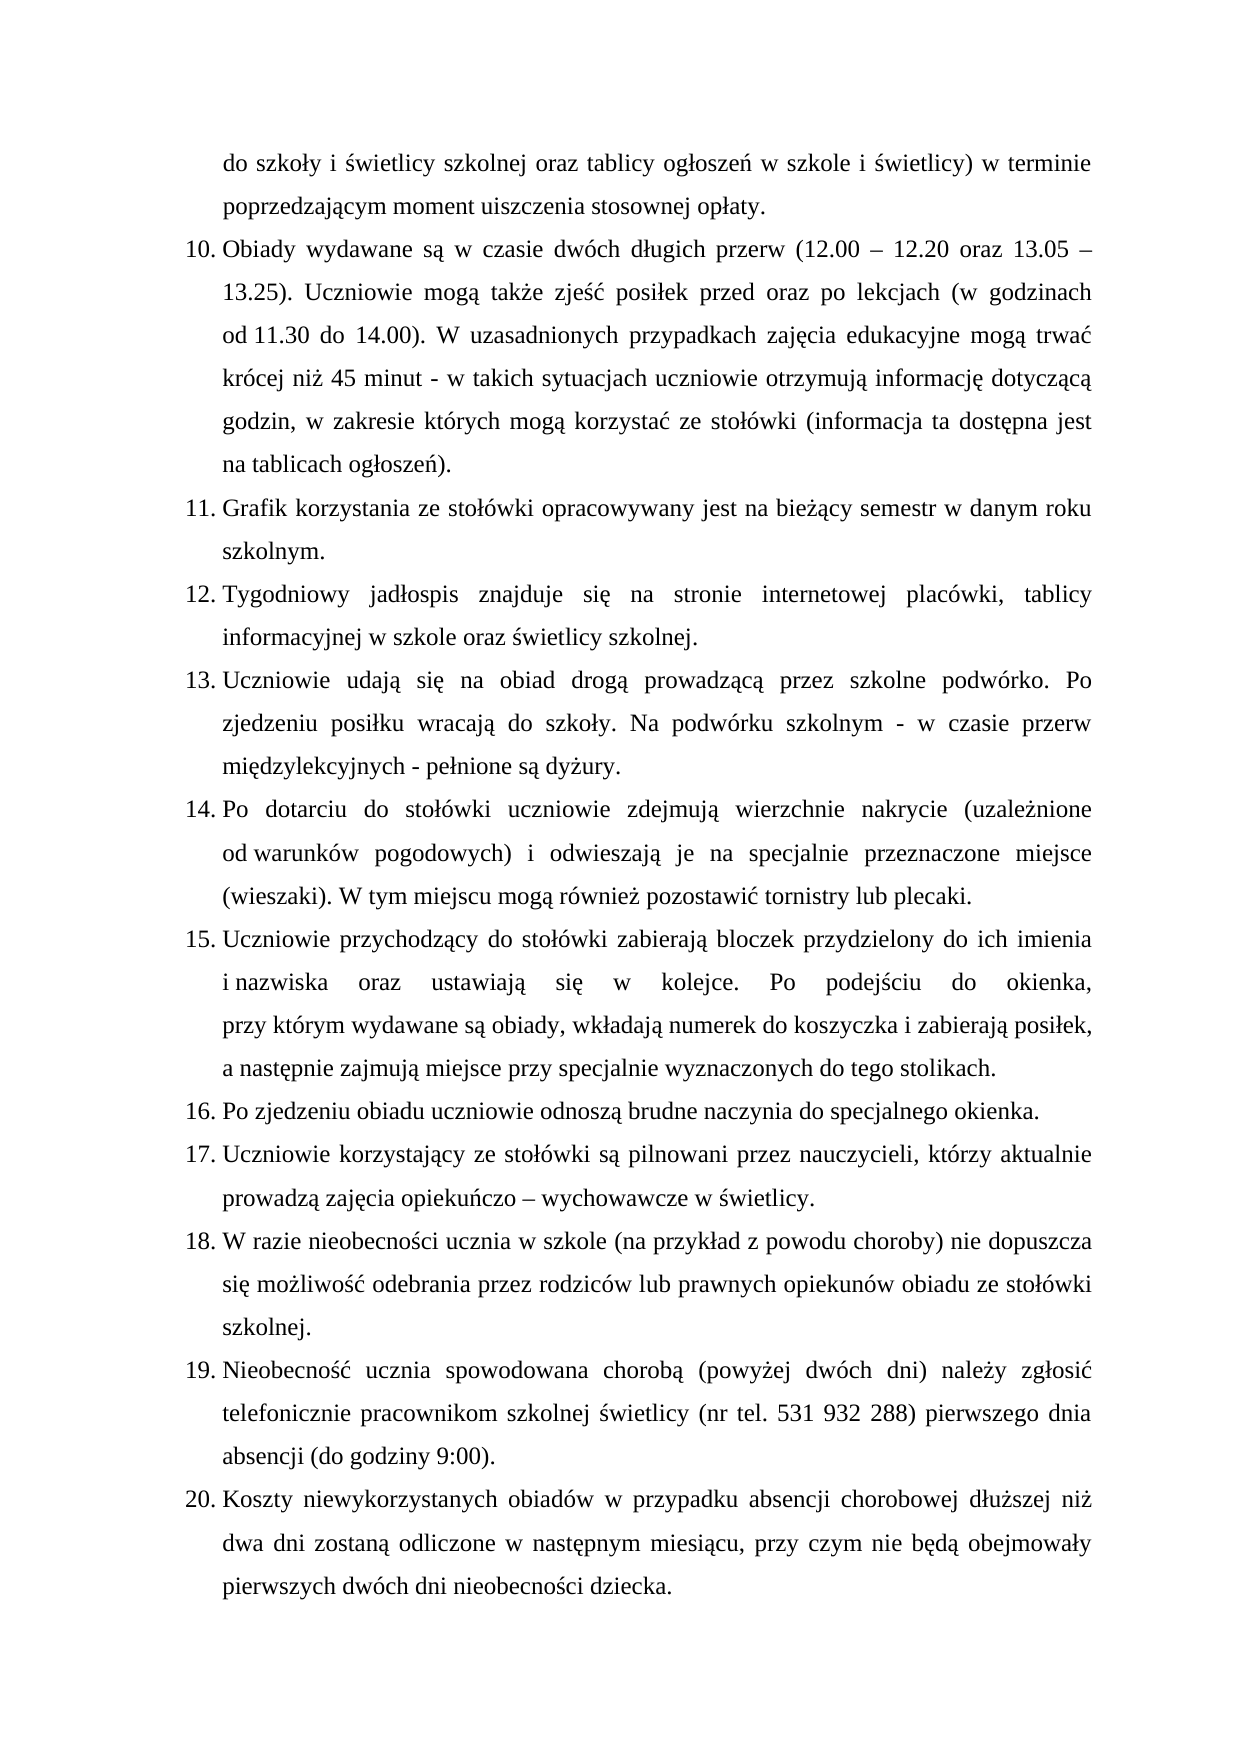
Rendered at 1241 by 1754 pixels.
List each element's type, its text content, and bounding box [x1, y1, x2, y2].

list Grafik korzystania ze stołówki opracowywany jest na bieżący semestr w danym roku szkolnym. [185, 493, 1093, 564]
list W razie nieobecności ucznia w szkole (na przykład z powodu choroby) nie dopuszcza się możliwość odebrania przez rodziców lub prawnych opiekunów obiadu ze stołówki szkolnej. [185, 1226, 1093, 1341]
list Uczniowie udają się na obiad drogą prowadzącą przez szkolne podwórko. Po zjedzeniu posiłku wracają do szkoły. Na podwórku szkolnym - w czasie przerw międzylekcyjnych - pełnione są dyżury. [185, 665, 1093, 780]
list Obiady wydawane są w czasie dwóch długich przerw (12.00 – 12.20 oraz 13.05 – 13.25). Uczniowie mogą także zjeść posiłek przed oraz po lekcjach (w godzinach od 11.30 do 14.00). W uzasadnionych przypadkach zajęcia edukacyjne mogą trwać krócej niż 45 minut - w takich sytuacjach uczniowie otrzymują informację dotyczącą godzin, w zakresie których mogą korzystać ze stołówki (informacja ta dostępna jest na tablicach ogłoszeń). [185, 234, 1093, 478]
list Uczniowie korzystający ze stołówki są pilnowani przez nauczycieli, którzy aktualnie prowadzą zajęcia opiekuńczo – wychowawcze w świetlicy. [185, 1139, 1093, 1211]
list Po dotarciu do stołówki uczniowie zdejmują wierzchnie nakrycie (uzależnione od warunków pogodowych) i odwieszają je na specjalnie przeznaczone miejsce (wieszaki). W tym miejscu mogą również pozostawić tornistry lub plecaki. [185, 794, 1093, 909]
list Uczniowie przychodzący do stołówki zabierają bloczek przydzielony do ich imienia i nazwiska oraz ustawiają się w kolejce. Po podejściu do okienka, przy którym wydawane są obiady, wkładają numerek do koszyczka i zabierają posiłek, a następnie zajmują miejsce przy specjalnie wyznaczonych do tego stolikach. [185, 924, 1093, 1082]
list Nieobecność ucznia spowodowana chorobą (powyżej dwóch dni) należy zgłosić telefonicznie pracownikom szkolnej świetlicy (nr tel. 531 932 288) pierwszego dnia absencji (do godziny 9:00). [185, 1355, 1093, 1470]
list Po zjedzeniu obiadu uczniowie odnoszą brudne naczynia do specjalnego okienka. [185, 1096, 1093, 1125]
list Koszty niewykorzystanych obiadów w przypadku absencji chorobowej dłuższej niż dwa dni zostaną odliczone w następnym miesiącu, przy czym nie będą obejmowały pierwszych dwóch dni nieobecności dziecka. [185, 1484, 1093, 1599]
list Tygodniowy jadłospis znajduje się na stronie internetowej placówki, tablicy informacyjnej w szkole oraz świetlicy szkolnej. [185, 579, 1093, 651]
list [185, 148, 1093, 219]
